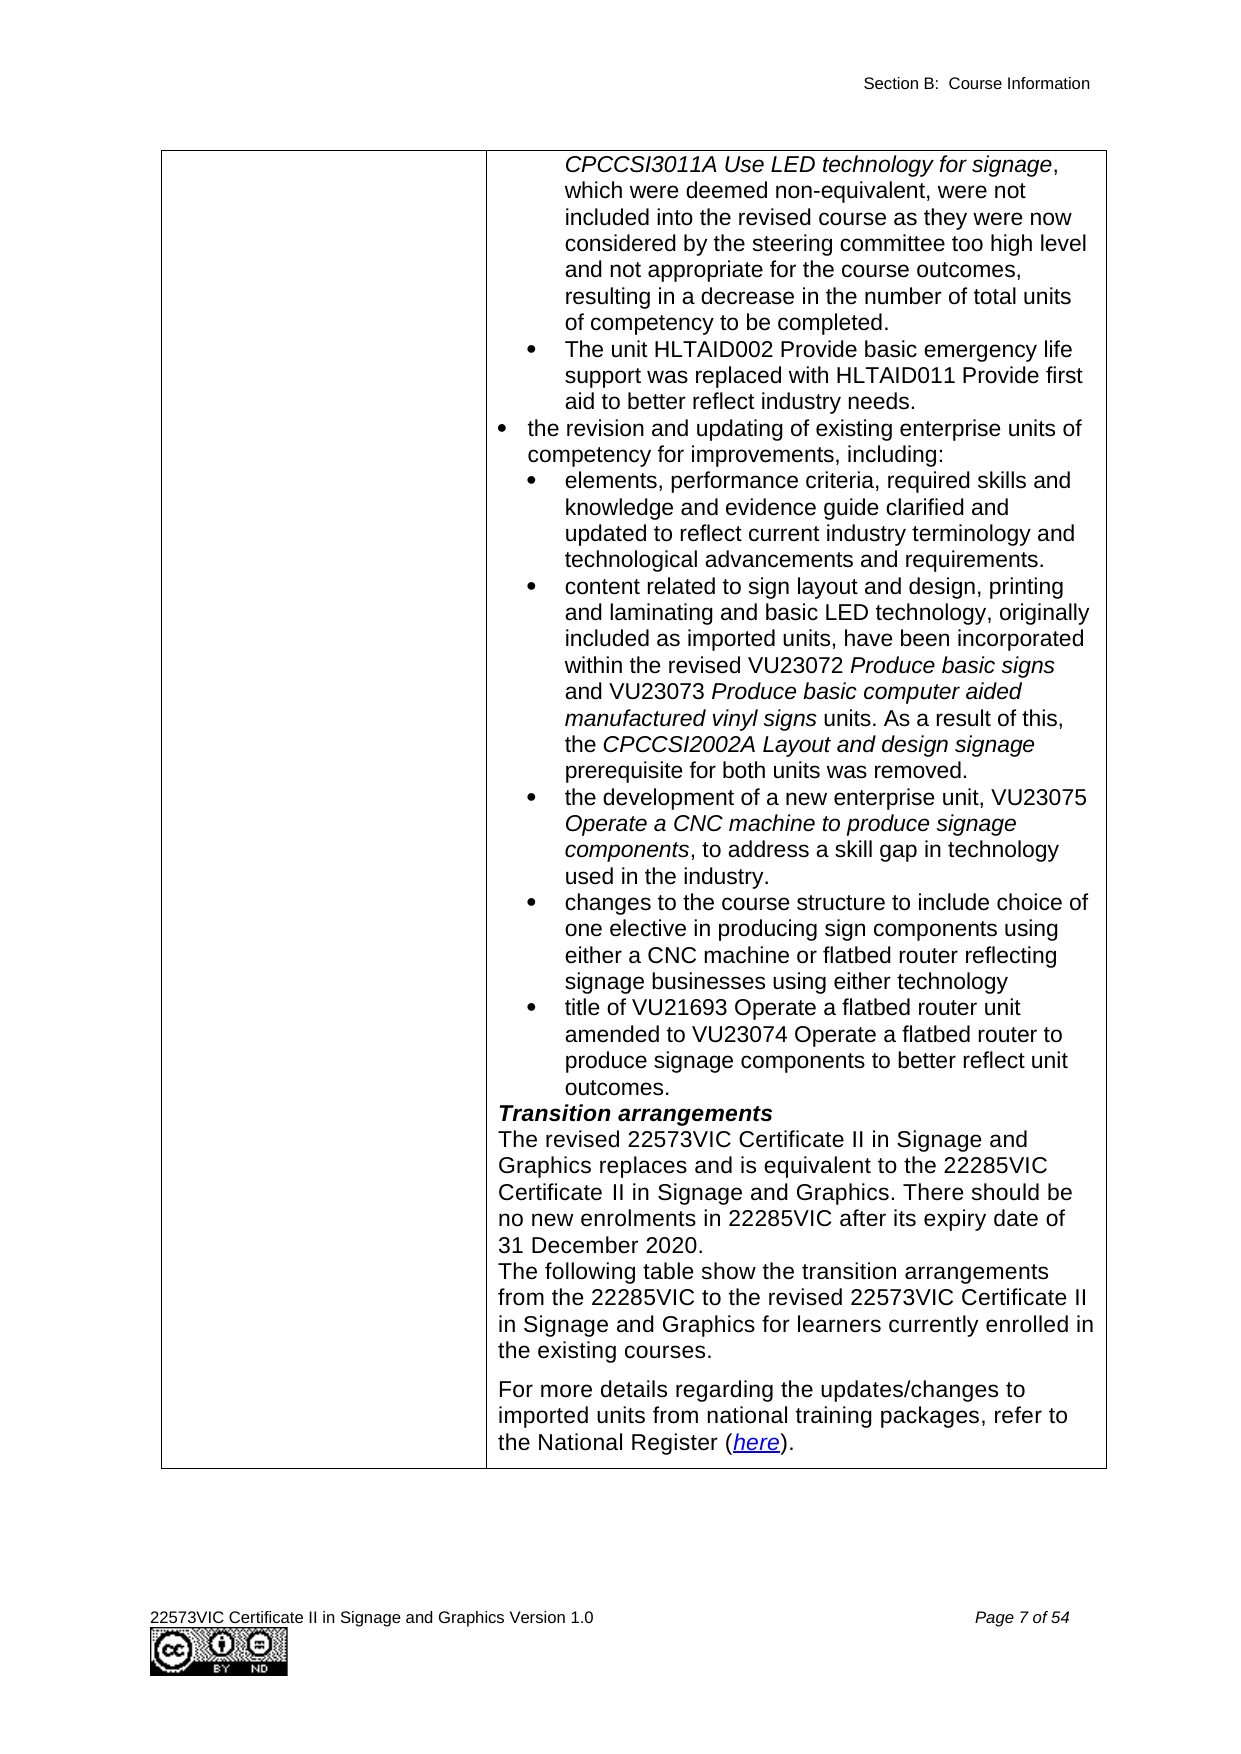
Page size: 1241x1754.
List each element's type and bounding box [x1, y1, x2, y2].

table_cell [162, 151, 486, 1467]
picture [150, 1627, 288, 1676]
table_cell [487, 151, 1106, 1467]
